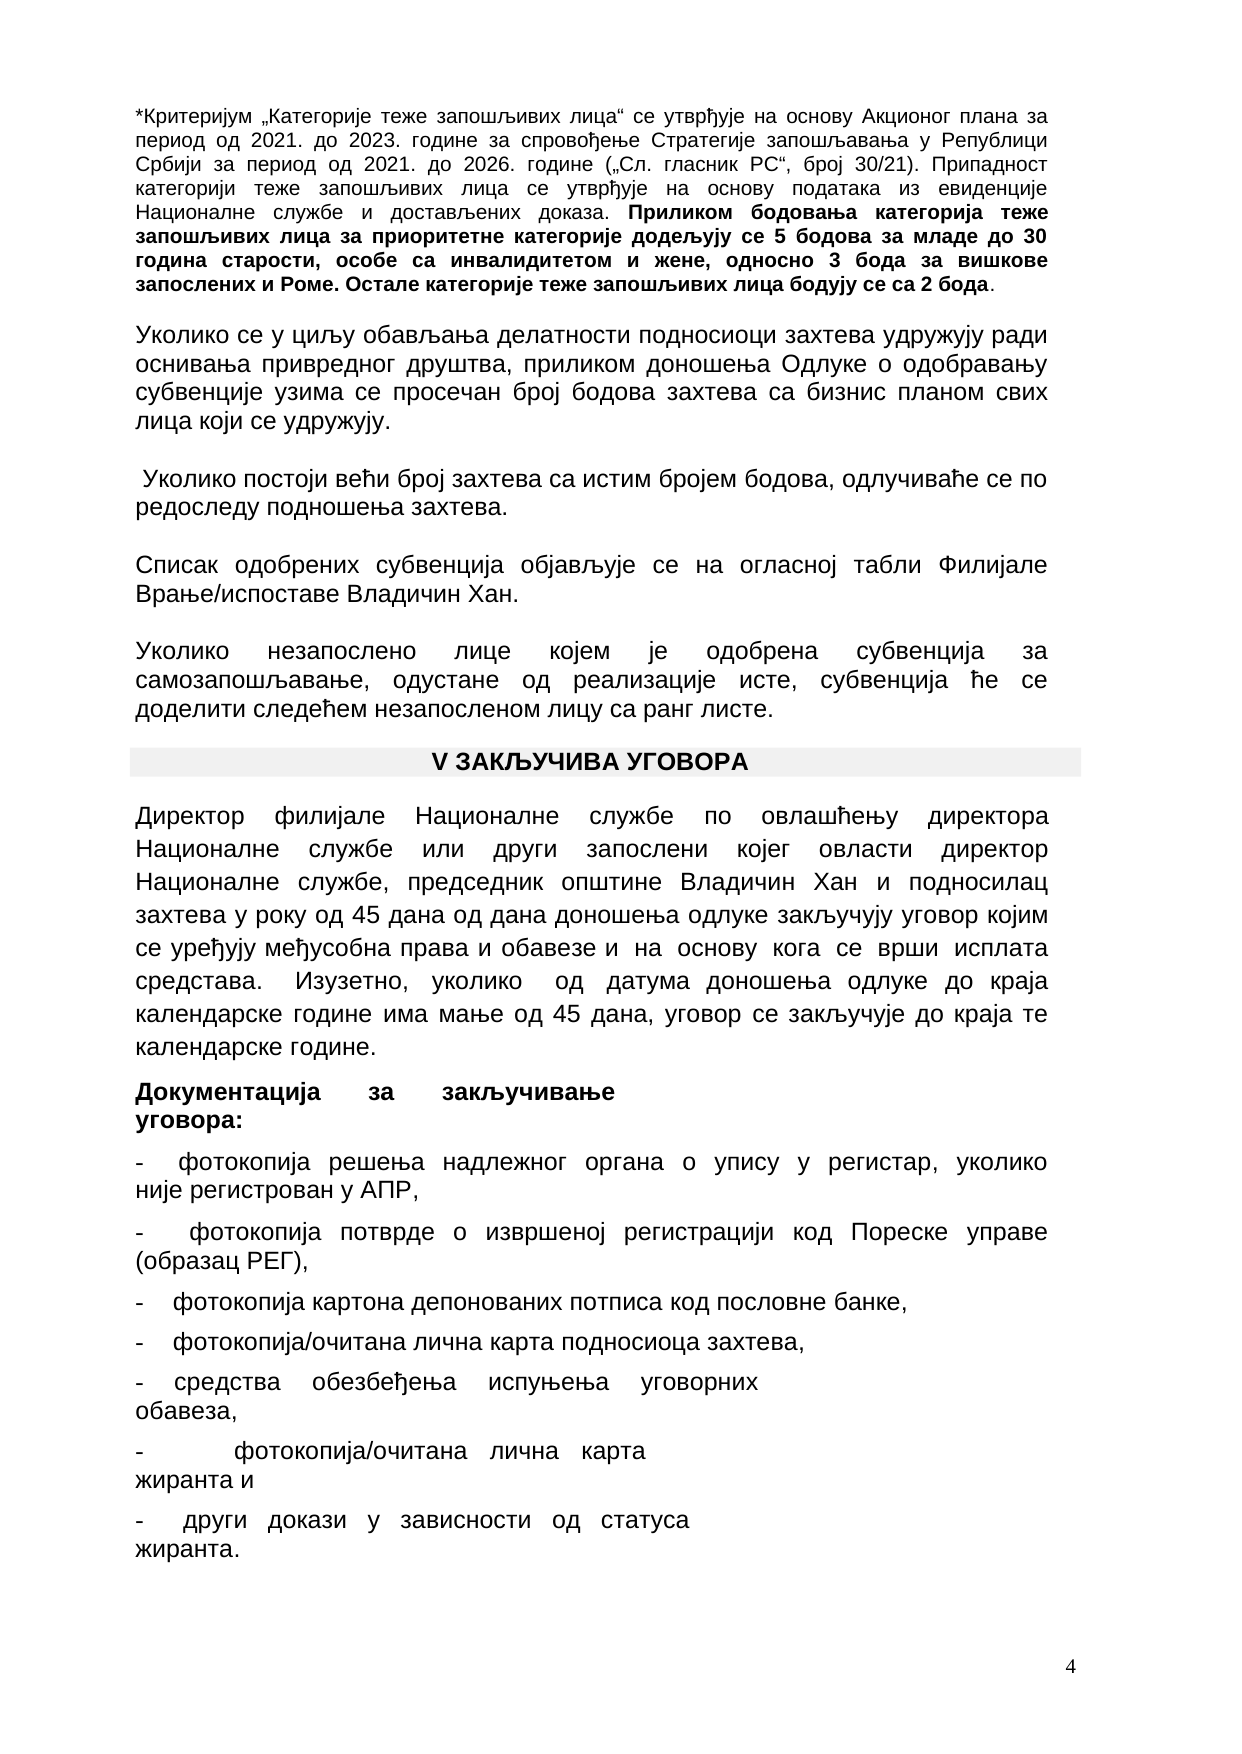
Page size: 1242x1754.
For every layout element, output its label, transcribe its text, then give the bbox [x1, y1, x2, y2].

text - фотокопија потврдe о извршеној регистрацији код Пореске управе (образац РЕГ), [135, 1217, 1048, 1274]
text Уколико незапослено лице којем је одобрена субвенција за самозапошљавање, одустане од реализације исте, субвенција ће се доделити следећем незапосленом лицу са ранг листе. [135, 636, 1049, 722]
text - средства обезбеђења испуњења уговорних обавеза, [135, 1367, 758, 1425]
text - други докази у зависности од статуса жиранта. [135, 1505, 689, 1563]
text Списак одобрених субвенција објављује се на огласној табли Филијале Врање/испоставе Владичин Хан. [135, 550, 1049, 607]
text - фотокопија решења надлежног органа о упису у регистар, уколико ниje регистрован у АПР, [135, 1147, 1048, 1204]
text - фотокопија картона депонованих потписа код пословне банке, [135, 1287, 1003, 1316]
text *Критеријум „Категорије теже запошљивих лица“ се утврђује на основу Акционог плана за период од 2021. до 2023. годинe за спровођење Стратегије запошљавања у Републици Србији за период од 2021. до 2026. године („Сл. гласник РС“, број 30/21). Припадност категорији теже запошљивих лица се утврђује на основу података из евиденције Националне службе и достављених доказа. Приликом бодовања категорија теже запошљивих лица за приоритетне категорије додељују се 5 бодова за младе до 30 година старости, особе са инвалидитетом и жене, односно 3 бода за вишкове запослених и Роме. Остале категорије теже запошљивих лица бодују се са 2 бода. [135, 104, 1049, 296]
text - фотокопија/очитана лична карта подносиоца захтева, [135, 1327, 973, 1356]
text Уколико постоји већи број захтева са истим бројем бодова, одлучиваће се по редоследу подношења захтева. [135, 463, 1049, 521]
text - фотокопија/очитана лична карта жиранта и [135, 1436, 646, 1494]
text Уколико се у циљу обављања делатности подносиоци захтева удружују ради оснивања привредног друштва, приликом доношења Одлуке о одобравању субвенције узима се просечан број бодова захтева са бизнис планом свих лица који се удружују. [135, 320, 1049, 435]
text Директор филијале Националне службе по овлашћењу директора Националне службе или други запослени којег овласти директор Националне службе, председник општине Владичин Хан и подносилац захтева у року од 45 дана од дана доношења одлуке закључују уговор којим се уређују међусобна права и обавезе и на основу кога се врши исплата средстава. Изузетно, уколико од датума доношења одлуке до краја календарске године има мање од 45 дана, уговор се закључује до краја те календарске године. [135, 801, 1049, 1061]
text V ЗАКЉУЧИВА УГОВОРА [424, 747, 755, 776]
text Документација за закључивање уговора: [135, 1077, 615, 1134]
